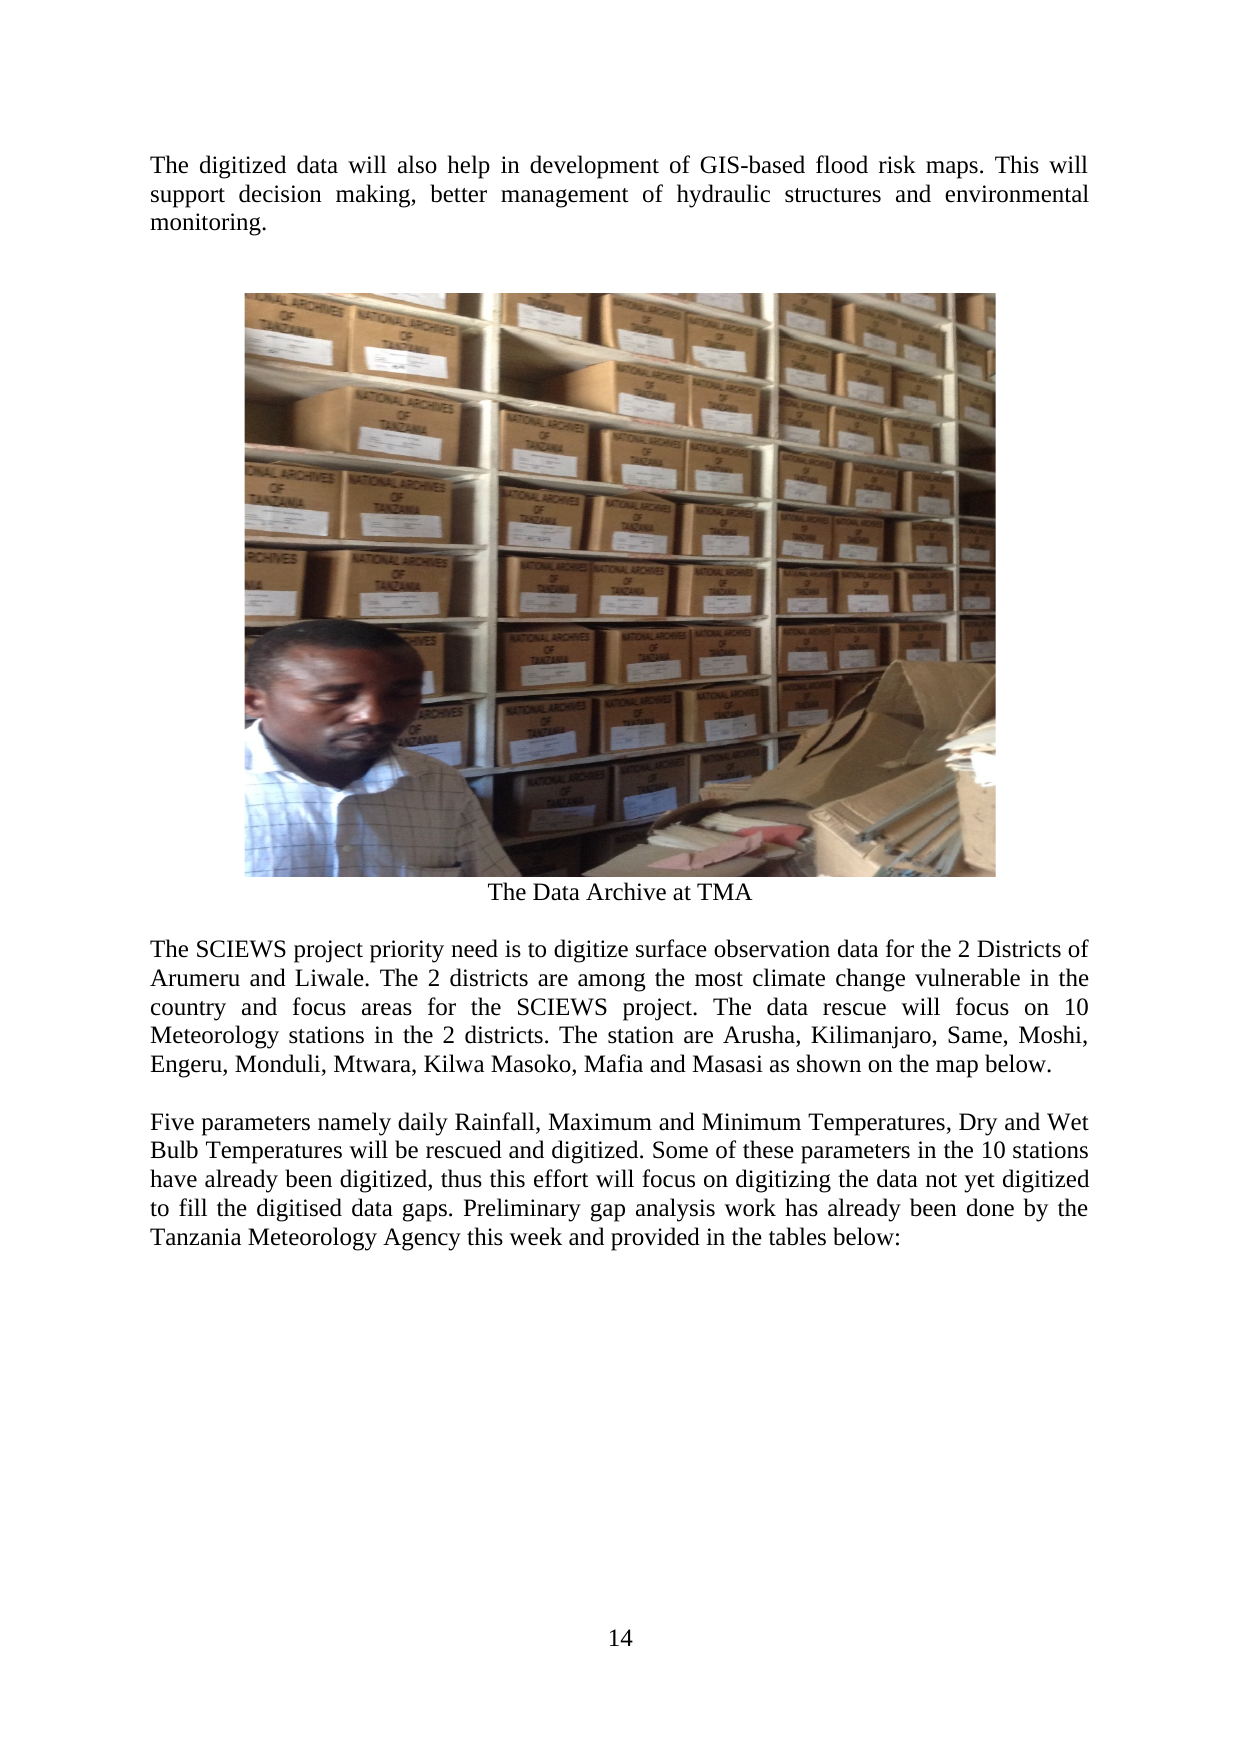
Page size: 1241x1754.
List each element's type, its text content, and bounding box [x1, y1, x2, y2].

text Five parameters namely daily Rainfall, Maximum and Minimum Temperatures, Dry and Wet Bulb Temperatures will be rescued and digitized. Some of these parameters in the 10 stations have already been digitized, thus this effort will focus on digitizing the data not yet digitized to fill the digitised data gaps. Preliminary gap analysis work has already been done by the Tanzania Meteorology Agency this week and provided in the tables below: [150, 1107, 1090, 1251]
text The SCIEWS project priority need is to digitize surface observation data for the 2 Districts of Arumeru and Liwale. The 2 districts are among the most climate change vulnerable in the country and focus areas for the SCIEWS project. The data rescue will focus on 10 Meteorology stations in the 2 districts. The station are Arusha, Kilimanjaro, Same, Moshi, Engeru, Monduli, Mtwara, Kilwa Masoko, Mafia and Masasi as shown on the map below. [150, 934, 1090, 1078]
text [150, 150, 1090, 236]
picture [244, 293, 996, 877]
text The Data Archive at TMA [150, 877, 1090, 906]
